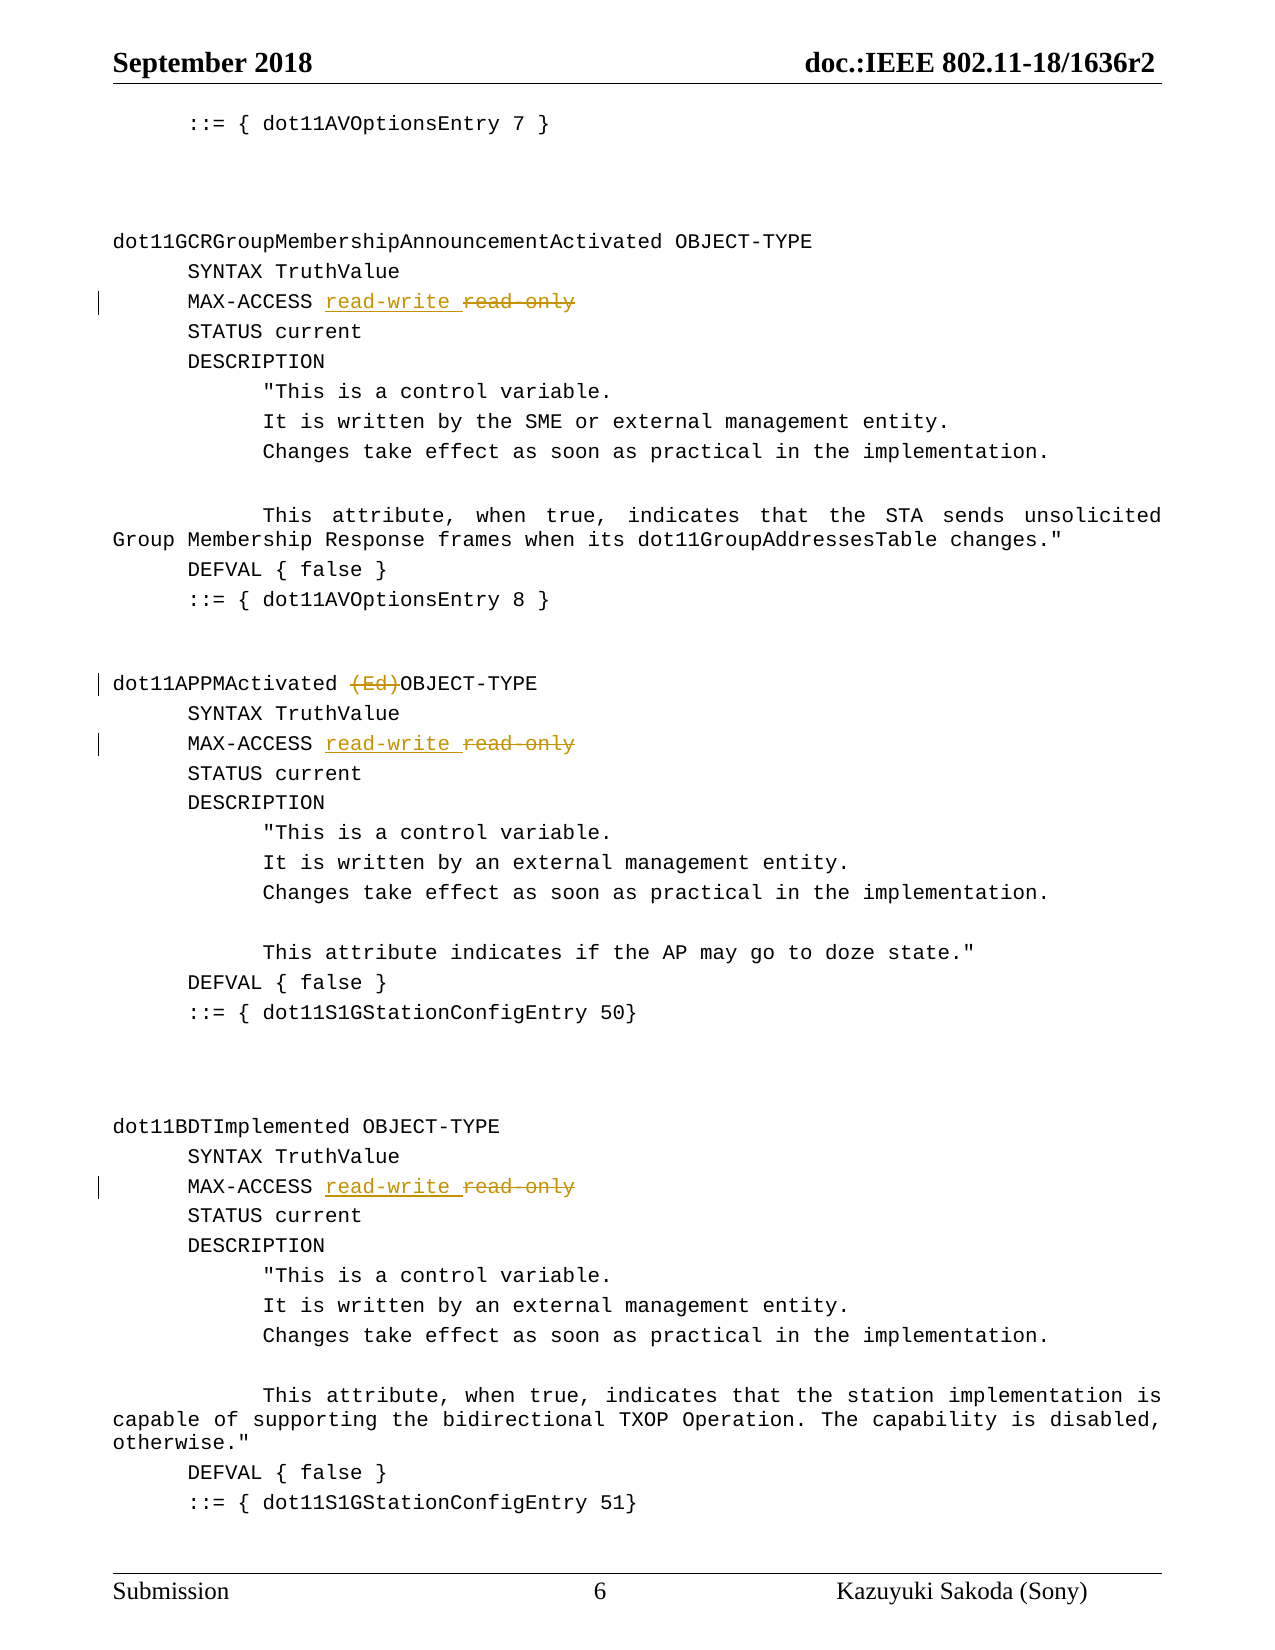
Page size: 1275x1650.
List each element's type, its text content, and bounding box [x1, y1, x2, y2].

text "This is a control variable. [112, 1265, 1162, 1289]
text MAX-ACCESS [112, 733, 1162, 756]
text Changes take effect as soon as practical in the implementation. [112, 441, 1162, 464]
text ::= { dot11AVOptionsEntry 7 } [112, 112, 1162, 136]
text STATUS current [112, 1206, 1162, 1229]
text MAX-ACCESS [112, 291, 1162, 315]
text "This is a control variable. [112, 381, 1162, 404]
text SYNTAX TruthValue [112, 703, 1162, 726]
text This attribute, when true, indicates that the station implementation is capable of supporting the bidirectional TXOP Operation. The capability is disabled, otherwise." [112, 1385, 1162, 1456]
text dot11GCRGroupMembershipAnnouncementActivated OBJECT-TYPE [112, 231, 1162, 255]
text dot11APPMActivated OBJECT-TYPE [112, 673, 1162, 696]
text STATUS current [112, 321, 1162, 345]
text DEFVAL { false } [112, 559, 1162, 582]
text MAX-ACCESS [112, 1176, 1162, 1199]
text DESCRIPTION [112, 1235, 1162, 1259]
text ::= { dot11AVOptionsEntry 8 } [112, 588, 1162, 612]
text This attribute indicates if the AP may go to doze state." [112, 942, 1162, 966]
text SYNTAX TruthValue [112, 1146, 1162, 1169]
text ::= { dot11S1GStationConfigEntry 51} [112, 1492, 1162, 1516]
text STATUS current [112, 762, 1162, 786]
text It is written by an external management entity. [112, 852, 1162, 876]
text dot11BDTImplemented OBJECT-TYPE [112, 1116, 1162, 1139]
text SYNTAX TruthValue [112, 261, 1162, 285]
text This attribute, when true, indicates that the STA sends unsolicited Group Membership Response frames when its dot11GroupAddressesTable changes." [112, 505, 1162, 552]
text "This is a control variable. [112, 822, 1162, 846]
text It is written by the SME or external management entity. [112, 411, 1162, 434]
text ::= { dot11S1GStationConfigEntry 50} [112, 1002, 1162, 1025]
text It is written by an external management entity. [112, 1295, 1162, 1319]
text DEFVAL { false } [112, 972, 1162, 995]
text DEFVAL { false } [112, 1462, 1162, 1486]
text Changes take effect as soon as practical in the implementation. [112, 1325, 1162, 1349]
text DESCRIPTION [112, 792, 1162, 816]
text DESCRIPTION [112, 351, 1162, 374]
text Changes take effect as soon as practical in the implementation. [112, 882, 1162, 906]
